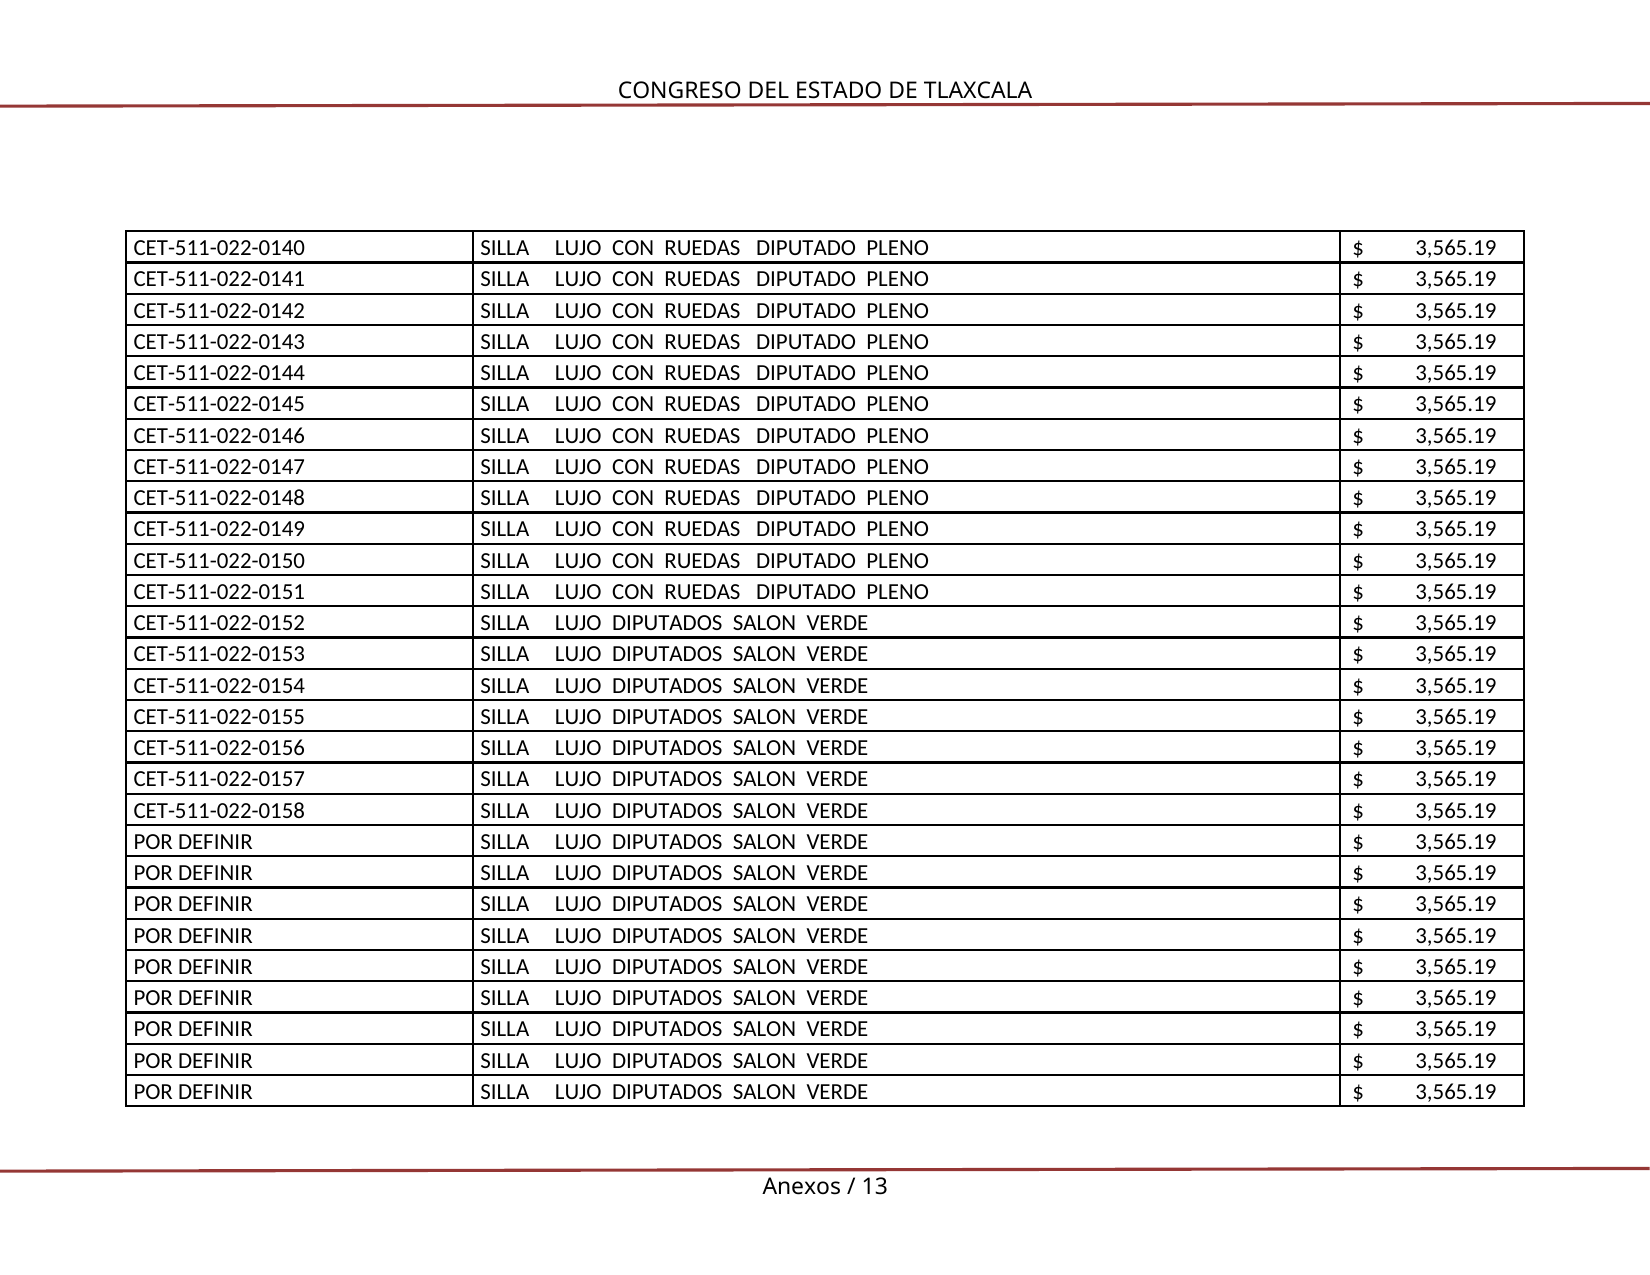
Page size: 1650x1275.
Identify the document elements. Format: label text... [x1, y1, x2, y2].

table_cell SILLA LUJO CON RUEDAS DIPUTADO PLENO [474, 514, 1339, 543]
table_cell $ 3,565.19 [1341, 576, 1523, 605]
table_cell SILLA LUJO CON RUEDAS DIPUTADO PLENO [474, 576, 1339, 605]
table_cell SILLA LUJO CON RUEDAS DIPUTADO PLENO [474, 451, 1339, 480]
table_cell $ 3,565.19 [1341, 826, 1523, 855]
table_cell $ 3,565.19 [1341, 607, 1523, 636]
table_cell SILLA LUJO DIPUTADOS SALON VERDE [474, 826, 1339, 855]
table_cell CET-511-022-0153 [127, 639, 472, 668]
table_cell SILLA LUJO CON RUEDAS DIPUTADO PLENO [474, 389, 1339, 418]
table_cell CET-511-022-0152 [127, 607, 472, 636]
table_cell $ 3,565.19 [1341, 1076, 1523, 1105]
table_cell POR DEFINIR [127, 889, 472, 918]
table_cell SILLA LUJO DIPUTADOS SALON VERDE [474, 951, 1339, 980]
table_cell SILLA LUJO DIPUTADOS SALON VERDE [474, 732, 1339, 761]
table_cell $ 3,565.19 [1341, 732, 1523, 761]
table_cell SILLA LUJO DIPUTADOS SALON VERDE [474, 701, 1339, 730]
table_cell SILLA LUJO DIPUTADOS SALON VERDE [474, 889, 1339, 918]
table_cell SILLA LUJO DIPUTADOS SALON VERDE [474, 607, 1339, 636]
table_cell SILLA LUJO CON RUEDAS DIPUTADO PLENO [474, 357, 1339, 386]
table_cell POR DEFINIR [127, 826, 472, 855]
table_cell CET-511-022-0145 [127, 389, 472, 418]
table_cell CET-511-022-0150 [127, 545, 472, 574]
table_cell POR DEFINIR [127, 1076, 472, 1105]
table_cell SILLA LUJO CON RUEDAS DIPUTADO PLENO [474, 326, 1339, 355]
table_cell SILLA LUJO CON RUEDAS DIPUTADO PLENO [474, 482, 1339, 511]
table_cell CET-511-022-0141 [127, 264, 472, 293]
table_cell $ 3,565.19 [1341, 326, 1523, 355]
table_cell SILLA LUJO DIPUTADOS SALON VERDE [474, 920, 1339, 949]
table_cell SILLA LUJO DIPUTADOS SALON VERDE [474, 670, 1339, 699]
table_cell $ 3,565.19 [1341, 982, 1523, 1011]
table_cell SILLA LUJO CON RUEDAS DIPUTADO PLENO [474, 264, 1339, 293]
table_cell SILLA LUJO DIPUTADOS SALON VERDE [474, 982, 1339, 1011]
table_cell SILLA LUJO CON RUEDAS DIPUTADO PLENO [474, 420, 1339, 449]
table_cell $ 3,565.19 [1341, 514, 1523, 543]
table_cell CET-511-022-0158 [127, 795, 472, 824]
table_cell POR DEFINIR [127, 1014, 472, 1043]
table_cell $ 3,565.19 [1341, 295, 1523, 324]
table_cell SILLA LUJO DIPUTADOS SALON VERDE [474, 795, 1339, 824]
table_cell $ 3,565.19 [1341, 264, 1523, 293]
table_cell $ 3,565.19 [1341, 232, 1523, 261]
table_cell $ 3,565.19 [1341, 482, 1523, 511]
table_cell CET-511-022-0146 [127, 420, 472, 449]
table_cell $ 3,565.19 [1341, 920, 1523, 949]
table_cell CET-511-022-0140 [127, 232, 472, 261]
table_cell $ 3,565.19 [1341, 701, 1523, 730]
table_cell $ 3,565.19 [1341, 951, 1523, 980]
table_cell SILLA LUJO DIPUTADOS SALON VERDE [474, 857, 1339, 886]
table_cell POR DEFINIR [127, 951, 472, 980]
table_cell CET-511-022-0151 [127, 576, 472, 605]
table_cell POR DEFINIR [127, 1045, 472, 1074]
table_cell SILLA LUJO DIPUTADOS SALON VERDE [474, 1014, 1339, 1043]
table_cell $ 3,565.19 [1341, 1045, 1523, 1074]
table_cell SILLA LUJO CON RUEDAS DIPUTADO PLENO [474, 545, 1339, 574]
table_cell CET-511-022-0142 [127, 295, 472, 324]
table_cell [474, 232, 1339, 261]
table_cell $ 3,565.19 [1341, 1014, 1523, 1043]
table_cell SILLA LUJO DIPUTADOS SALON VERDE [474, 639, 1339, 668]
table_cell $ 3,565.19 [1341, 451, 1523, 480]
table_cell $ 3,565.19 [1341, 420, 1523, 449]
table_cell CET-511-022-0148 [127, 482, 472, 511]
table_cell $ 3,565.19 [1341, 389, 1523, 418]
table_cell $ 3,565.19 [1341, 670, 1523, 699]
table_cell CET-511-022-0144 [127, 357, 472, 386]
table_cell POR DEFINIR [127, 857, 472, 886]
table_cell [474, 1076, 1339, 1105]
table_cell CET-511-022-0154 [127, 670, 472, 699]
table_cell CET-511-022-0157 [127, 764, 472, 793]
table_cell SILLA LUJO DIPUTADOS SALON VERDE [474, 1045, 1339, 1074]
table_cell SILLA LUJO CON RUEDAS DIPUTADO PLENO [474, 295, 1339, 324]
table_cell $ 3,565.19 [1341, 795, 1523, 824]
table_cell CET-511-022-0149 [127, 514, 472, 543]
table_cell CET-511-022-0155 [127, 701, 472, 730]
table_cell CET-511-022-0156 [127, 732, 472, 761]
table_cell SILLA LUJO DIPUTADOS SALON VERDE [474, 764, 1339, 793]
table_cell $ 3,565.19 [1341, 545, 1523, 574]
table_cell POR DEFINIR [127, 982, 472, 1011]
table_cell $ 3,565.19 [1341, 639, 1523, 668]
table_cell POR DEFINIR [127, 920, 472, 949]
table_cell $ 3,565.19 [1341, 857, 1523, 886]
table_cell $ 3,565.19 [1341, 357, 1523, 386]
table_cell CET-511-022-0143 [127, 326, 472, 355]
table_cell $ 3,565.19 [1341, 764, 1523, 793]
table_cell CET-511-022-0147 [127, 451, 472, 480]
table_cell $ 3,565.19 [1341, 889, 1523, 918]
